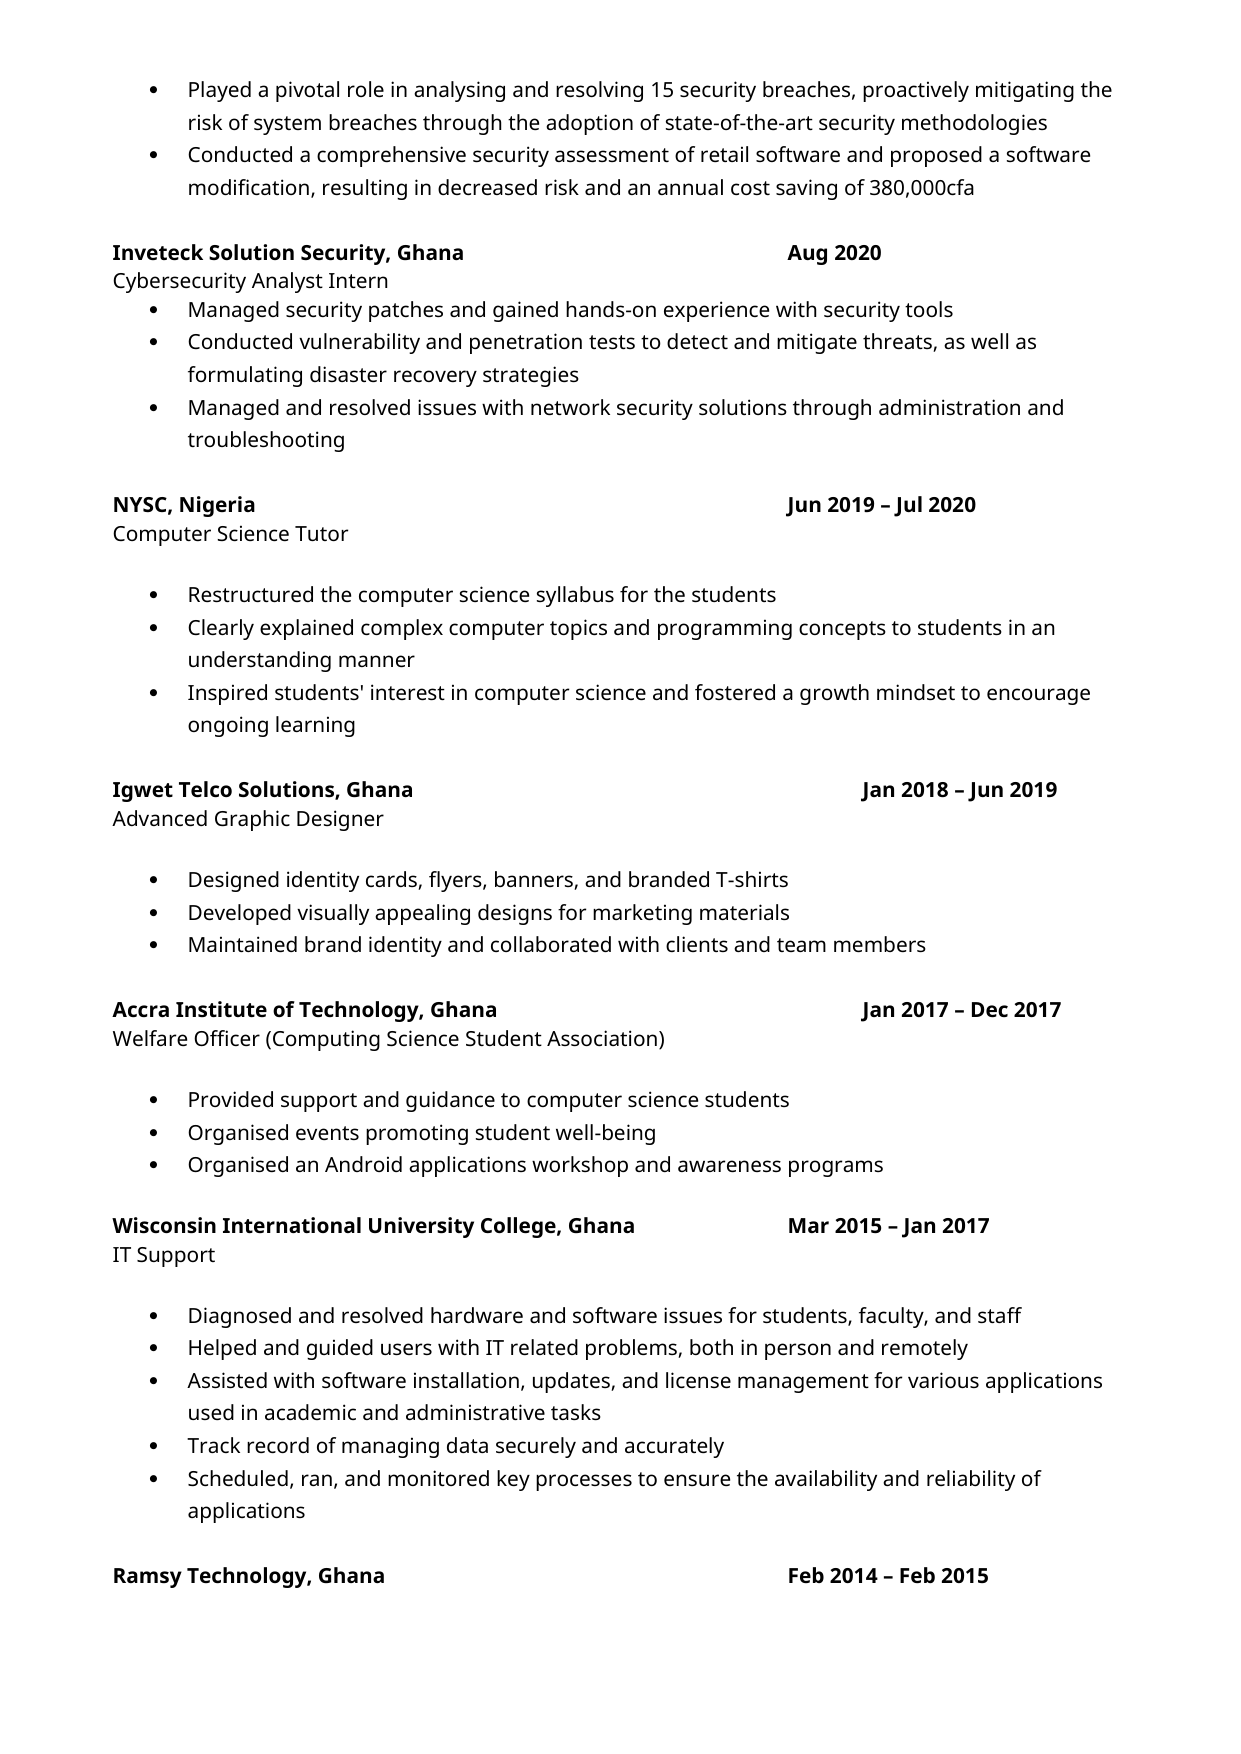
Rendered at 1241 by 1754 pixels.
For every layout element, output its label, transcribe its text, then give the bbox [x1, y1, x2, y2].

text Computer Science Tutor [112, 519, 1128, 547]
text Wisconsin International University College, Ghana Mar 2015 – Jan 2017 [112, 1211, 1128, 1240]
list Organised an Android applications workshop and awareness programs [150, 1150, 1128, 1179]
list Track record of managing data securely and accurately [150, 1431, 1128, 1459]
list Played a pivotal role in analysing and resolving 15 security breaches, proactively mitigating the risk of system breaches through the adoption of state-of-the-art security methodologies [150, 75, 1128, 136]
list Provided support and guidance to computer science students [150, 1085, 1128, 1113]
list Restructured the computer science syllabus for the students [150, 580, 1128, 608]
text Welfare Officer (Computing Science Student Association) [112, 1024, 1128, 1052]
text Advanced Graphic Designer [112, 804, 1128, 832]
text Accra Institute of Technology, Ghana Jan 2017 – Dec 2017 [112, 996, 1128, 1024]
text NYSC, Nigeria Jun 2019 – Jul 2020 [112, 491, 1128, 519]
list Conducted a comprehensive security assessment of retail software and proposed a software modification, resulting in decreased risk and an annual cost saving of 380,000cfa [150, 140, 1128, 201]
list Inspired students' interest in computer science and fostered a growth mindset to encourage ongoing learning [150, 678, 1128, 739]
list Managed security patches and gained hands-on experience with security tools [150, 295, 1128, 323]
list Managed and resolved issues with network security solutions through administration and troubleshooting [150, 393, 1128, 454]
text Cybersecurity Analyst Intern [112, 266, 1128, 295]
text IT Support [112, 1240, 1128, 1268]
list Helped and guided users with IT related problems, both in person and remotely [150, 1333, 1128, 1362]
list Conducted vulnerability and penetration tests to detect and mitigate threats, as well as formulating disaster recovery strategies [150, 327, 1128, 388]
text Inveteck Solution Security, Ghana Aug 2020 [112, 238, 1128, 266]
list Scheduled, ran, and monitored key processes to ensure the availability and reliability of applications [150, 1464, 1128, 1525]
list Assisted with software installation, updates, and license management for various applications used in academic and administrative tasks [150, 1366, 1128, 1427]
list Organised events promoting student well-being [150, 1118, 1128, 1146]
list Maintained brand identity and collaborated with clients and team members [150, 930, 1128, 959]
text Ramsy Technology, Ghana Feb 2014 – Feb 2015 [112, 1562, 1128, 1590]
list Developed visually appealing designs for marketing materials [150, 898, 1128, 926]
text Igwet Telco Solutions, Ghana Jan 2018 – Jun 2019 [112, 776, 1128, 804]
list Designed identity cards, flyers, banners, and branded T-shirts [150, 865, 1128, 893]
list Clearly explained complex computer topics and programming concepts to students in an understanding manner [150, 613, 1128, 674]
list Diagnosed and resolved hardware and software issues for students, faculty, and staff [150, 1301, 1128, 1329]
